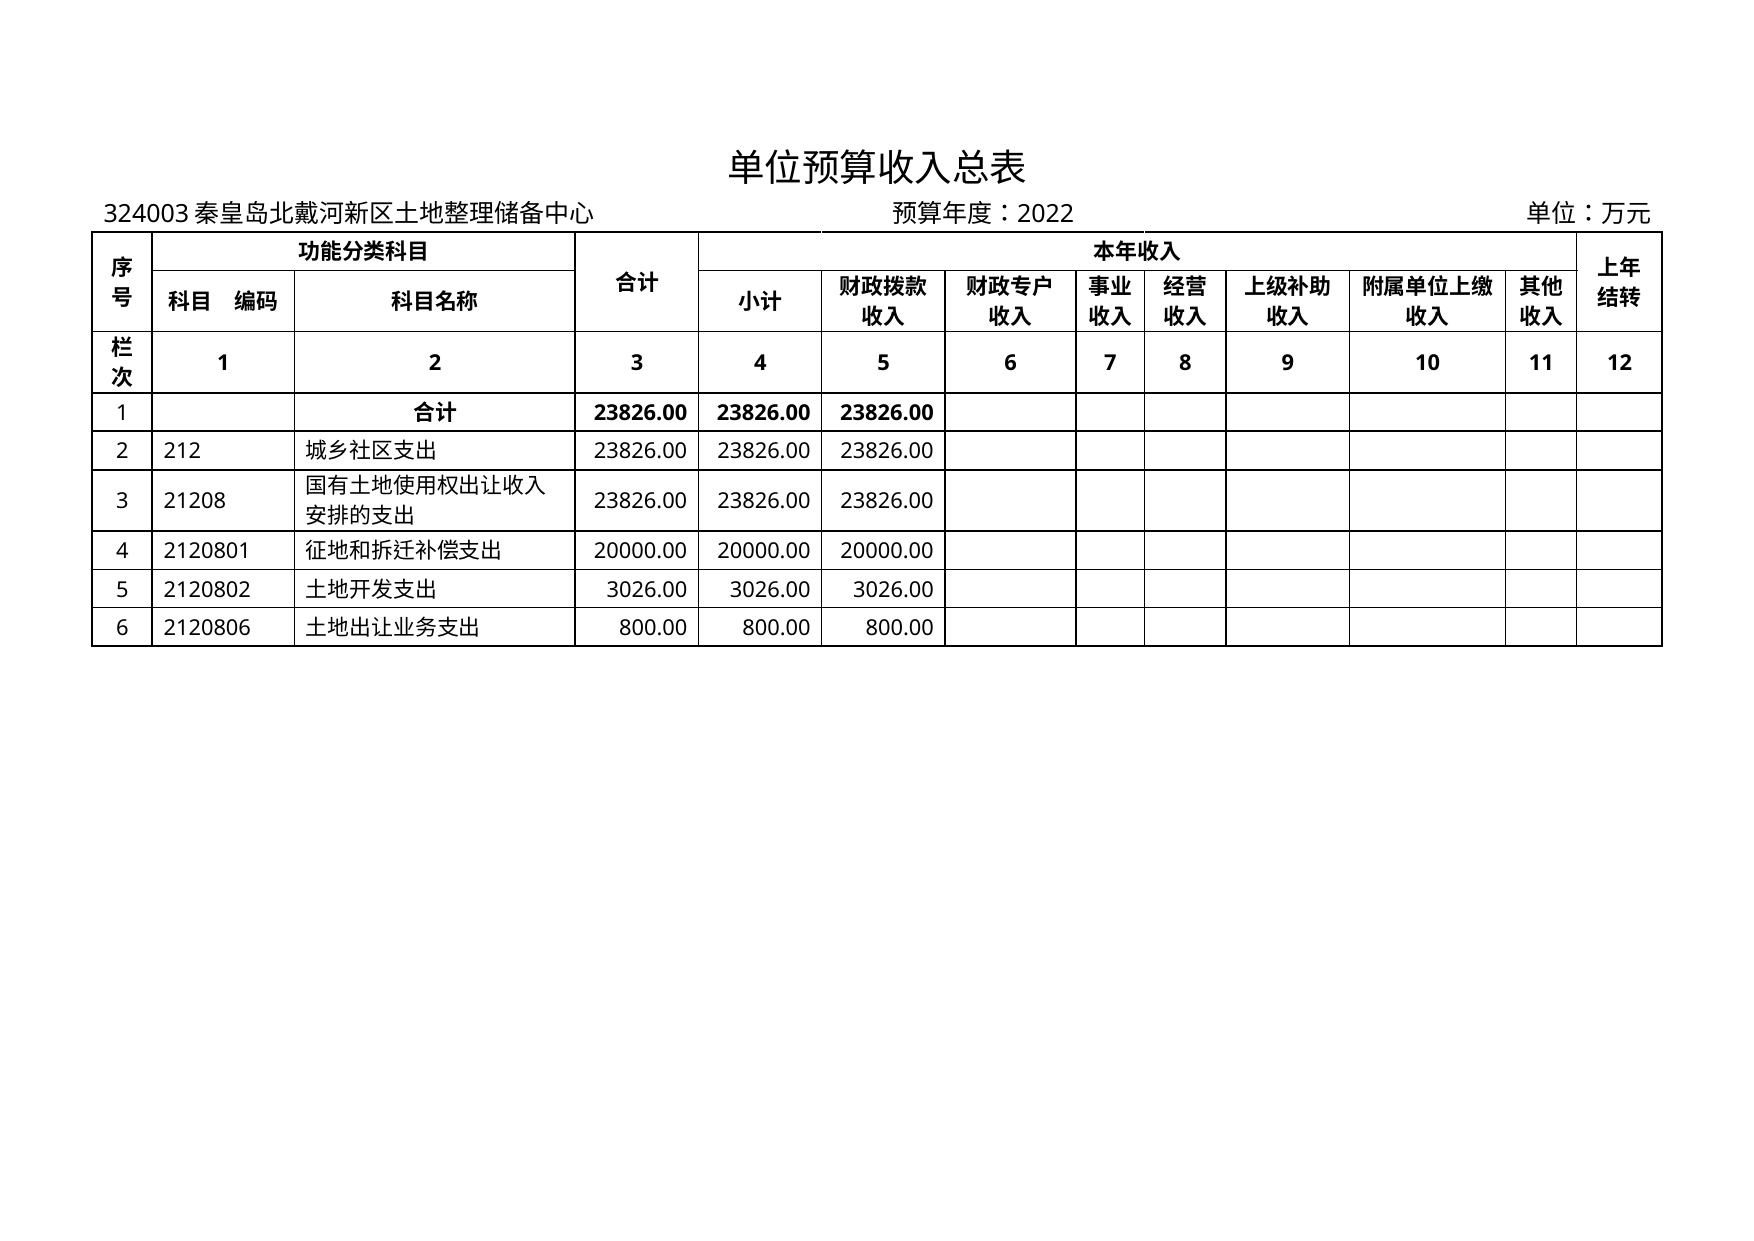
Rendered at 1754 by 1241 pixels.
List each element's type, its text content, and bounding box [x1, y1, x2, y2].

table_cell [1577, 570, 1661, 607]
table_cell 合计 [576, 233, 698, 331]
table_cell [1077, 532, 1144, 568]
table_cell [1145, 432, 1225, 469]
table_cell 序号 [93, 233, 151, 331]
table_cell [1350, 608, 1505, 645]
table_cell 23826.00 [576, 432, 698, 469]
table_cell [1227, 608, 1349, 645]
table_cell 2120806 [153, 608, 294, 645]
table_cell 23826.00 [576, 471, 698, 530]
table_cell 上级补助收入 [1227, 271, 1349, 331]
table_cell [1227, 532, 1349, 568]
table_header 单位：万元 [1145, 195, 1661, 231]
table_cell 科目 编码 [153, 271, 294, 331]
table_cell [1227, 471, 1349, 530]
table_cell [1577, 608, 1661, 645]
table_cell [1227, 432, 1349, 469]
table_cell [1145, 570, 1225, 607]
table_cell 23826.00 [822, 471, 944, 530]
table_cell 12 [1577, 332, 1661, 392]
table_cell [1506, 532, 1576, 568]
table_cell 城乡社区支出 [295, 432, 574, 469]
table_cell 经营收入 [1145, 271, 1225, 331]
table_cell [1350, 570, 1505, 607]
table_cell 6 [946, 332, 1075, 392]
table_cell [946, 432, 1075, 469]
table_cell 合计 [295, 394, 574, 430]
table_cell 20000.00 [822, 532, 944, 568]
table_cell [1077, 608, 1144, 645]
table_cell 小计 [699, 271, 821, 331]
table_cell 5 [93, 570, 151, 607]
table_cell 科目名称 [295, 271, 574, 331]
table_cell [946, 608, 1075, 645]
table_cell 23826.00 [699, 432, 821, 469]
table_cell 上年 结转 [1577, 233, 1661, 331]
table_cell 23826.00 [576, 394, 698, 430]
table_cell [1350, 394, 1505, 430]
table_cell 国有土地使用权出让收入安排的支出 [295, 471, 574, 530]
table_cell 11 [1506, 332, 1576, 392]
table_cell [1506, 570, 1576, 607]
table_header 预算年度：2022 [822, 195, 1144, 231]
table_cell [1577, 394, 1661, 430]
table_cell 财政拨款 收入 [822, 271, 944, 331]
table_cell [1506, 432, 1576, 469]
table_cell 10 [1350, 332, 1505, 392]
table_cell 1 [153, 332, 294, 392]
table_cell 800.00 [576, 608, 698, 645]
table_cell [946, 471, 1075, 530]
text 单位预算收入总表 [106, 142, 1648, 193]
table_cell 2 [295, 332, 574, 392]
table_cell 3026.00 [699, 570, 821, 607]
table_cell 20000.00 [699, 532, 821, 568]
table_cell [946, 394, 1075, 430]
table_cell 5 [822, 332, 944, 392]
table_cell [1077, 471, 1144, 530]
table_cell 20000.00 [576, 532, 698, 568]
table_cell [1350, 532, 1505, 568]
table_cell 9 [1227, 332, 1349, 392]
table_cell [1227, 394, 1349, 430]
table_cell [1077, 394, 1144, 430]
table_cell [153, 394, 294, 430]
table_cell 4 [93, 532, 151, 568]
table_cell [1145, 394, 1225, 430]
table_cell 本年收入 [699, 233, 1576, 270]
table_cell [1577, 432, 1661, 469]
table_cell 21208 [153, 471, 294, 530]
table_cell 功能分类科目 [153, 233, 574, 270]
table_cell [946, 532, 1075, 568]
table_cell 23826.00 [699, 471, 821, 530]
table_cell [1506, 471, 1576, 530]
table_cell 8 [1145, 332, 1225, 392]
table_cell 212 [153, 432, 294, 469]
table_cell 3 [576, 332, 698, 392]
table_cell 7 [1077, 332, 1144, 392]
table_header 324003秦皇岛北戴河新区土地整理储备中心 [93, 195, 821, 231]
table_cell [1145, 608, 1225, 645]
table_cell [1077, 432, 1144, 469]
table_cell 财政专户 收入 [946, 271, 1075, 331]
table_cell 附属单位上缴收入 [1350, 271, 1505, 331]
table_cell 800.00 [822, 608, 944, 645]
table_cell [1145, 532, 1225, 568]
table_cell 2 [93, 432, 151, 469]
table_cell [1350, 432, 1505, 469]
table_cell 事业 收入 [1077, 271, 1144, 331]
table_cell 4 [699, 332, 821, 392]
table_cell [1227, 570, 1349, 607]
table_cell 土地出让业务支出 [295, 608, 574, 645]
table_cell 3026.00 [576, 570, 698, 607]
table_cell [1350, 471, 1505, 530]
table_cell [1577, 471, 1661, 530]
table_cell 3 [93, 471, 151, 530]
table_cell [1506, 608, 1576, 645]
table_cell 1 [93, 394, 151, 430]
table_cell [946, 570, 1075, 607]
table_cell [1077, 570, 1144, 607]
table_cell [1506, 394, 1576, 430]
table_cell 2120802 [153, 570, 294, 607]
table_cell 6 [93, 608, 151, 645]
table_cell 征地和拆迁补偿支出 [295, 532, 574, 568]
table_cell 23826.00 [822, 432, 944, 469]
table_cell 23826.00 [822, 394, 944, 430]
table_cell 800.00 [699, 608, 821, 645]
table_cell 其他 收入 [1506, 271, 1576, 331]
table_cell 土地开发支出 [295, 570, 574, 607]
table_cell 3026.00 [822, 570, 944, 607]
table_cell 2120801 [153, 532, 294, 568]
table_cell 栏次 [93, 332, 151, 392]
table_cell [1577, 532, 1661, 568]
table_cell [1145, 471, 1225, 530]
table_cell 23826.00 [699, 394, 821, 430]
